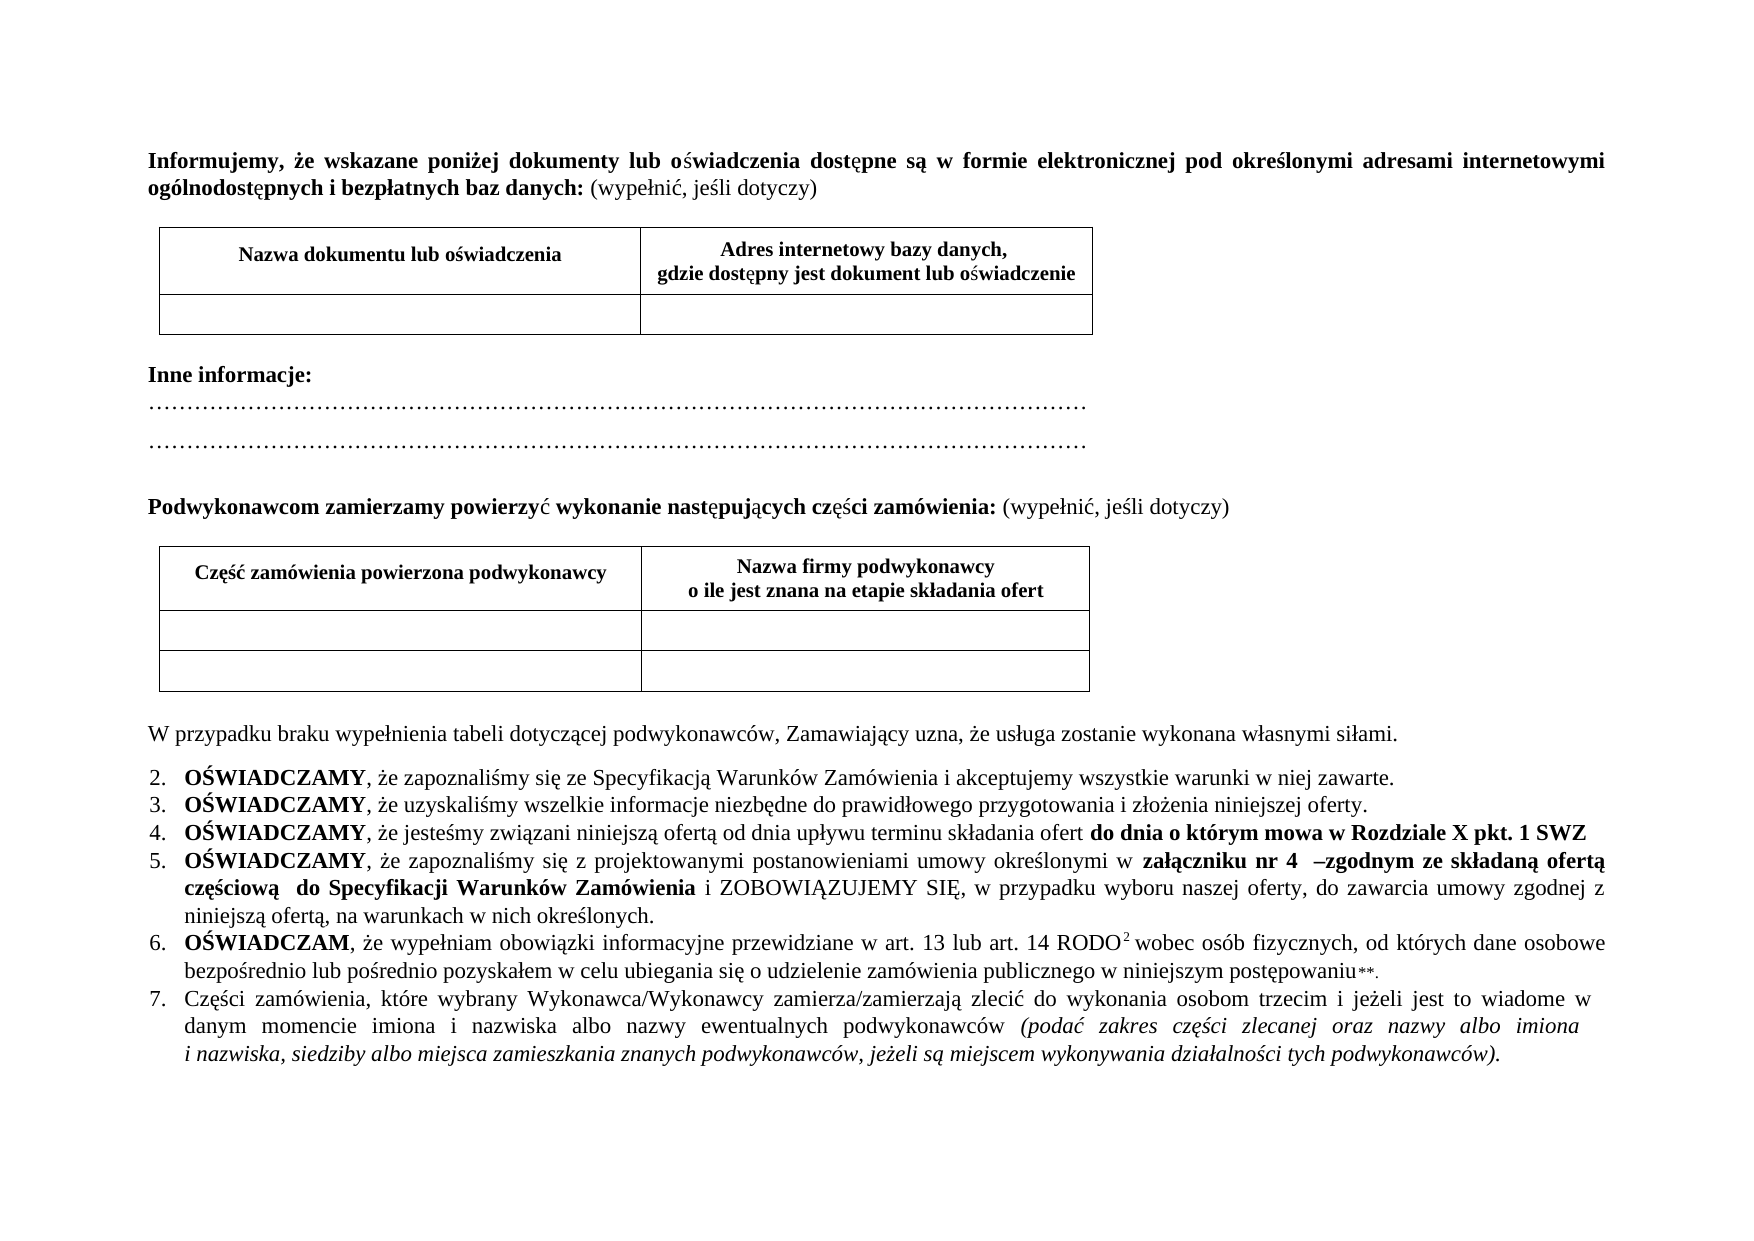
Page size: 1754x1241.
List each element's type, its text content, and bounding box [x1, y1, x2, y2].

text …………………………………………………………………………………………………………… [148, 388, 1606, 414]
text Informujemy, że wskazane poniżej dokumenty lub oświadczenia dostępne są w formie elektronicznej pod określonymi adresami internetowymi ogólnodostępnych i bezpłatnych baz danych: (wypełnić, jeśli dotyczy) [148, 148, 1606, 200]
list OŚWIADCZAMY, że zapoznaliśmy się ze Specyfikacją Warunków Zamówienia i akceptujemy wszystkie warunki w niej zawarte. [149, 764, 1606, 790]
table_cell [641, 295, 1092, 334]
table_cell [642, 611, 1089, 650]
table_cell [160, 611, 641, 650]
list Części zamówienia, które wybrany Wykonawca/Wykonawcy zamierza/zamierzają zlecić do wykonania osobom trzecim i jeżeli jest to wiadome w danym momencie imiona i nazwiska albo nazwy ewentualnych podwykonawców (podać zakres części zlecanej oraz nazwy albo imiona i nazwiska, siedziby albo miejsca zamieszkania znanych podwykonawców, jeżeli są miejscem wykonywania działalności tych podwykonawców). [149, 985, 1595, 1066]
table_cell [642, 651, 1089, 691]
list OŚWIADCZAMY, że zapoznaliśmy się z projektowanymi postanowieniami umowy określonymi w załączniku nr 4 –zgodnym ze składaną ofertą częściową do Specyfikacji Warunków Zamówienia i ZOBOWIĄZUJEMY SIĘ, w przypadku wyboru naszej oferty, do zawarcia umowy zgodnej z niniejszą ofertą, na warunkach w nich określonych. [149, 847, 1606, 928]
table_header Część zamówienia powierzona podwykonawcy [160, 547, 641, 610]
text …………………………………………………………………………………………………………… [148, 427, 1606, 454]
list OŚWIADCZAM, że wypełniam obowiązki informacyjne przewidziane w art. 13 lub art. 14 RODO2 wobec osób fizycznych, od których dane osobowe bezpośrednio lub pośrednio pozyskałem w celu ubiegania się o udzielenie zamówienia publicznego w niniejszym postępowaniu**. [149, 929, 1606, 983]
text Podwykonawcom zamierzamy powierzyć wykonanie następujących części zamówienia: (wypełnić, jeśli dotyczy) [148, 493, 1606, 519]
table_header Adres internetowy bazy danych, gdzie dostępny jest dokument lub oświadczenie [641, 228, 1092, 294]
list OŚWIADCZAMY, że jesteśmy związani niniejszą ofertą od dnia upływu terminu składania ofert do dnia o którym mowa w Rozdziale X pkt. 1 SWZ [149, 819, 1606, 845]
text W przypadku braku wypełnienia tabeli dotyczącej podwykonawców, Zamawiający uzna, że usługa zostanie wykonana własnymi siłami. [148, 692, 1606, 746]
table_header Nazwa dokumentu lub oświadczenia [160, 228, 640, 294]
text Inne informacje: [148, 335, 1606, 388]
table_cell [160, 295, 640, 334]
table_cell [160, 651, 641, 691]
table_header Nazwa firmy podwykonawcy o ile jest znana na etapie składania ofert [642, 547, 1089, 610]
list OŚWIADCZAMY, że uzyskaliśmy wszelkie informacje niezbędne do prawidłowego przygotowania i złożenia niniejszej oferty. [149, 791, 1606, 818]
